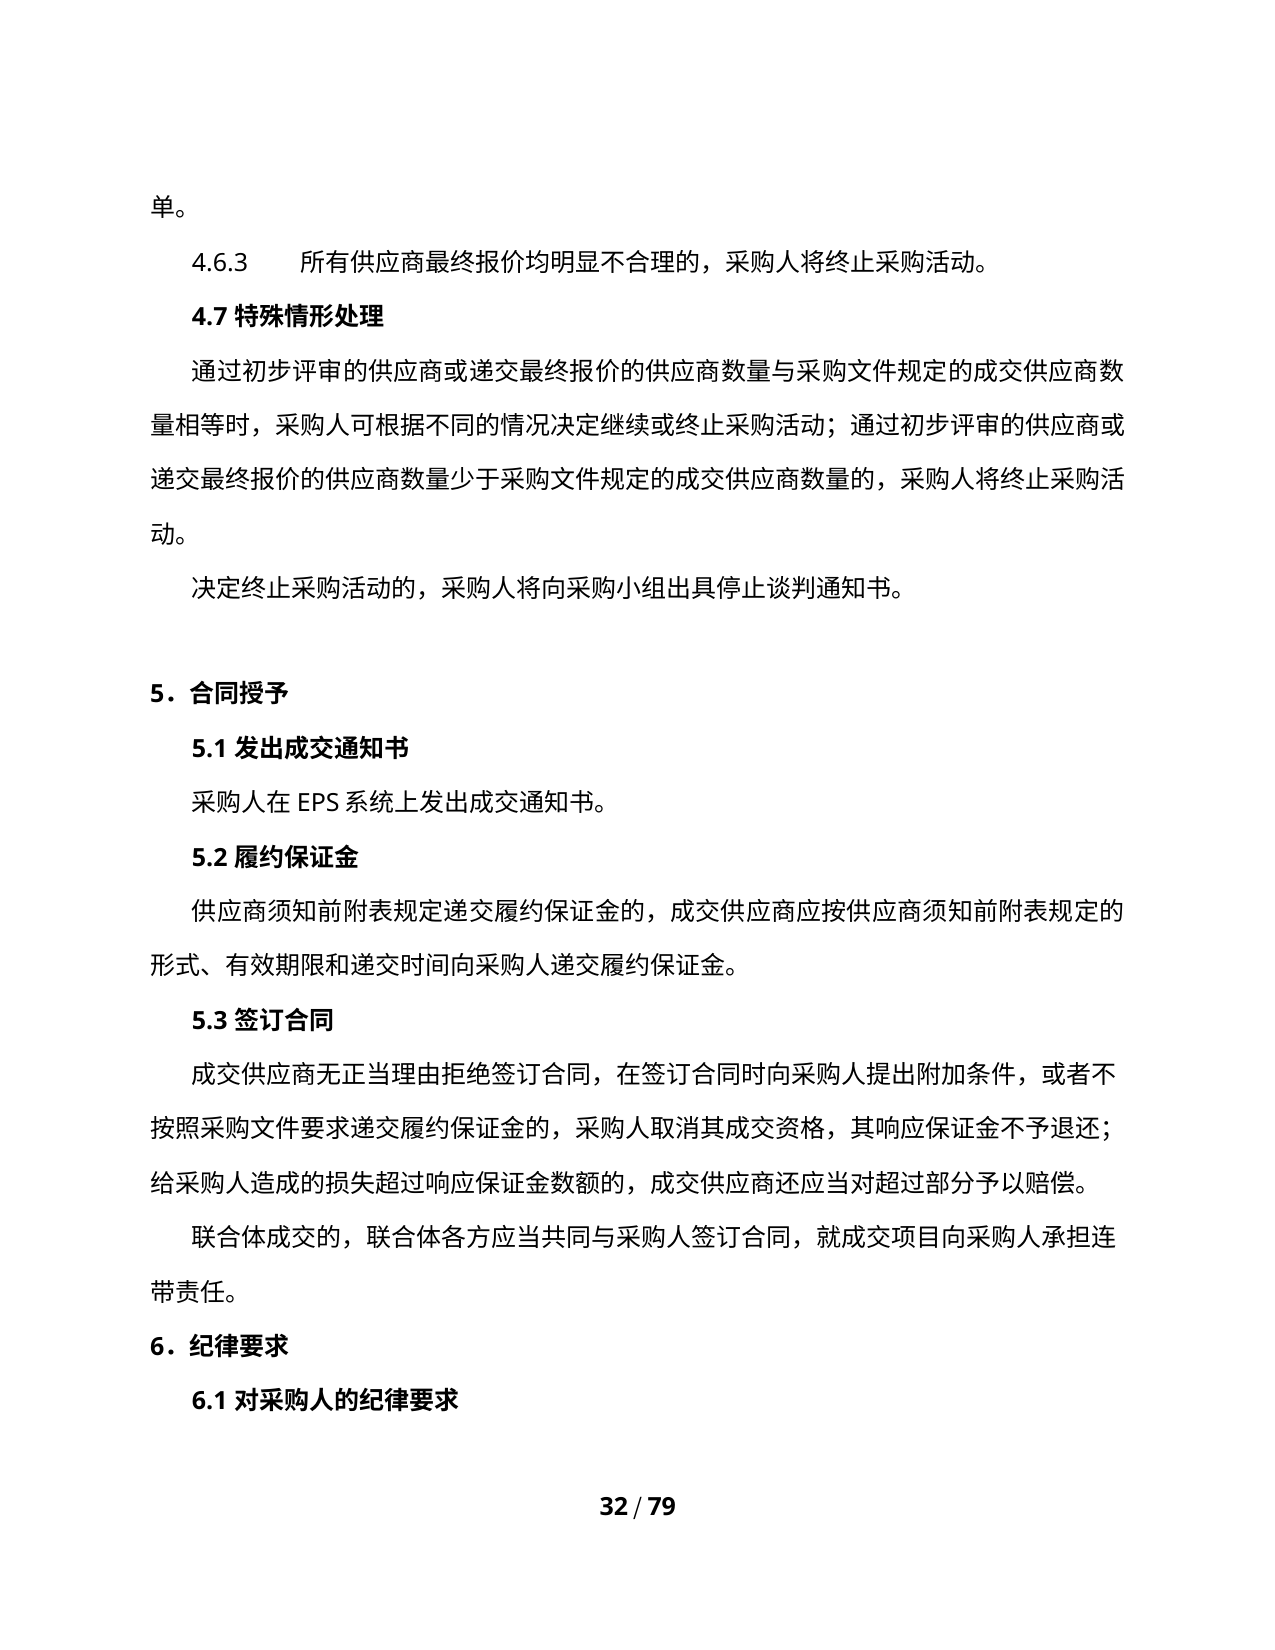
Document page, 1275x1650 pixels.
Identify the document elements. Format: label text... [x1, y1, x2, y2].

text 4.6.3 所有供应商最终报价均明显不合理的，采购人将终止采购活动。 [150, 242, 1125, 278]
text 成交供应商无正当理由拒绝签订合同，在签订合同时向采购人提出附加条件，或者不按照采购文件要求递交履约保证金的，采购人取消其成交资格，其响应保证金不予退还；给采购人造成的损失超过响应保证金数额的，成交供应商还应当对超过部分予以赔偿。 [150, 1054, 1125, 1199]
text 5.1 发出成交通知书 [192, 728, 1125, 764]
text 采购人在EPS系统上发出成交通知书。 [150, 783, 1125, 819]
text 4.7 特殊情形处理 [192, 297, 1125, 333]
text 通过初步评审的供应商或递交最终报价的供应商数量与采购文件规定的成交供应商数量相等时，采购人可根据不同的情况决定继续或终止采购活动；通过初步评审的供应商或递交最终报价的供应商数量少于采购文件规定的成交供应商数量的，采购人将终止采购活动。 [150, 351, 1125, 550]
text 5.3 签订合同 [192, 1000, 1125, 1036]
text 5.2 履约保证金 [192, 837, 1125, 873]
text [150, 188, 1125, 224]
text 供应商须知前附表规定递交履约保证金的，成交供应商应按供应商须知前附表规定的形式、有效期限和递交时间向采购人递交履约保证金。 [150, 891, 1125, 982]
text 联合体成交的，联合体各方应当共同与采购人签订合同，就成交项目向采购人承担连带责任。 [150, 1218, 1125, 1308]
text 6.1 对采购人的纪律要求 [192, 1381, 1125, 1417]
text 决定终止采购活动的，采购人将向采购小组出具停止谈判通知书。 [150, 568, 1125, 605]
subtitle 6．纪律要求 [150, 1326, 1125, 1363]
subtitle 5．合同授予 [150, 674, 1125, 710]
